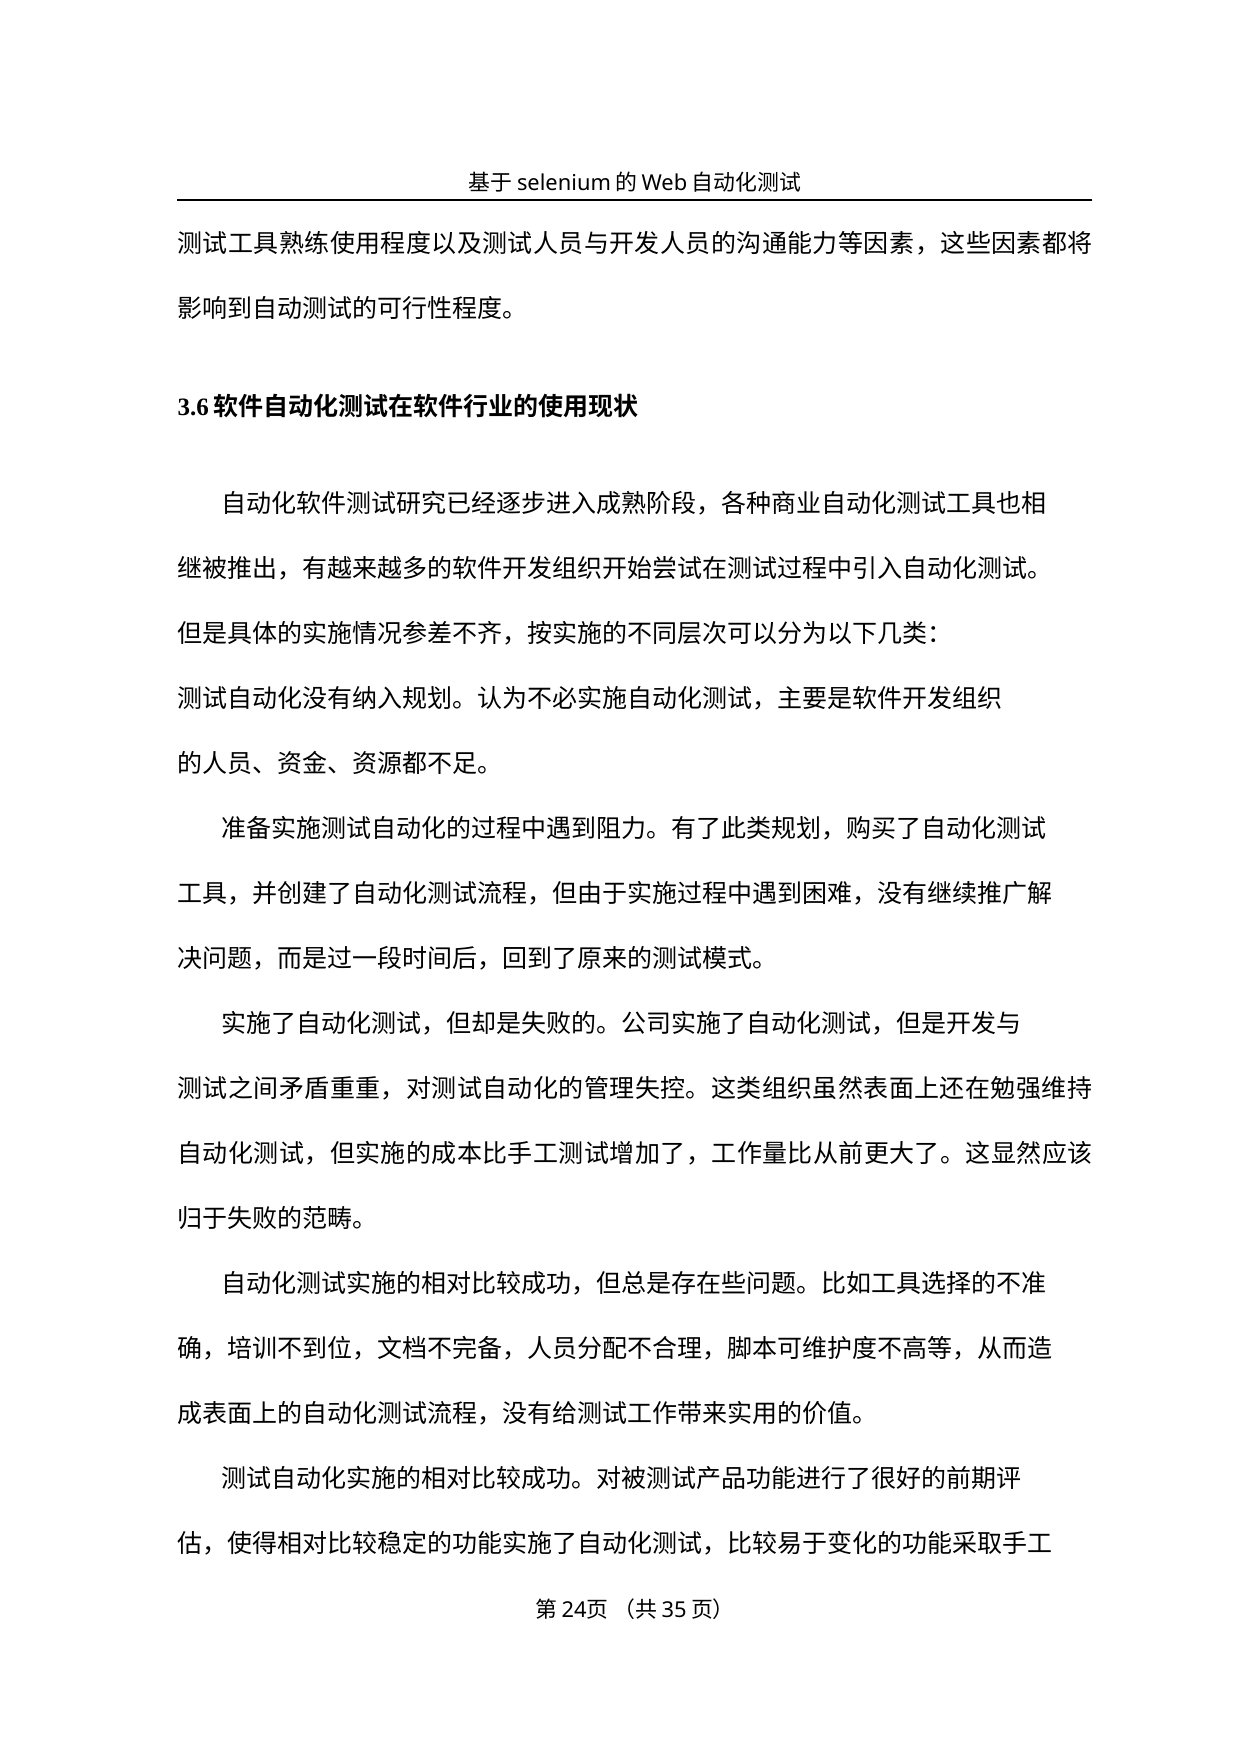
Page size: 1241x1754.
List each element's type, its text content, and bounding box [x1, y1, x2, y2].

text 确，培训不到位，文档不完备，人员分配不合理，脚本可维护度不高等，从而造 [177, 1314, 1092, 1379]
text 估，使得相对比较稳定的功能实施了自动化测试，比较易于变化的功能采取手工 [177, 1509, 1092, 1574]
text 决问题，而是过一段时间后，回到了原来的测试模式。 [177, 924, 1092, 989]
text 成表面上的自动化测试流程，没有给测试工作带来实用的价值。 [177, 1379, 1092, 1444]
text 测试工具熟练使用程度以及测试人员与开发人员的沟通能力等因素，这些因素都将影响到自动测试的可行性程度。 [177, 209, 1092, 339]
text 测试自动化没有纳入规划。认为不必实施自动化测试，主要是软件开发组织 [177, 664, 1092, 729]
text 自动化软件测试研究已经逐步进入成熟阶段，各种商业自动化测试工具也相 [177, 469, 1092, 534]
text 工具，并创建了自动化测试流程，但由于实施过程中遇到困难，没有继续推广解 [177, 859, 1092, 924]
text 实施了自动化测试，但却是失败的。公司实施了自动化测试，但是开发与 [177, 989, 1092, 1054]
text 准备实施测试自动化的过程中遇到阻力。有了此类规划，购买了自动化测试 [177, 794, 1092, 859]
text 自动化测试实施的相对比较成功，但总是存在些问题。比如工具选择的不准 [177, 1249, 1092, 1314]
text 但是具体的实施情况参差不齐，按实施的不同层次可以分为以下几类： [177, 599, 1092, 664]
text 继被推出，有越来越多的软件开发组织开始尝试在测试过程中引入自动化测试。 [177, 534, 1092, 599]
text 的人员、资金、资源都不足。 [177, 729, 1092, 794]
text 3.6软件自动化测试在软件行业的使用现状 [177, 372, 1092, 437]
text 测试之间矛盾重重，对测试自动化的管理失控。这类组织虽然表面上还在勉强维持自动化测试，但实施的成本比手工测试增加了，工作量比从前更大了。这显然应该归于失败的范畴。 [177, 1054, 1092, 1249]
text 测试自动化实施的相对比较成功。对被测试产品功能进行了很好的前期评 [177, 1444, 1092, 1509]
